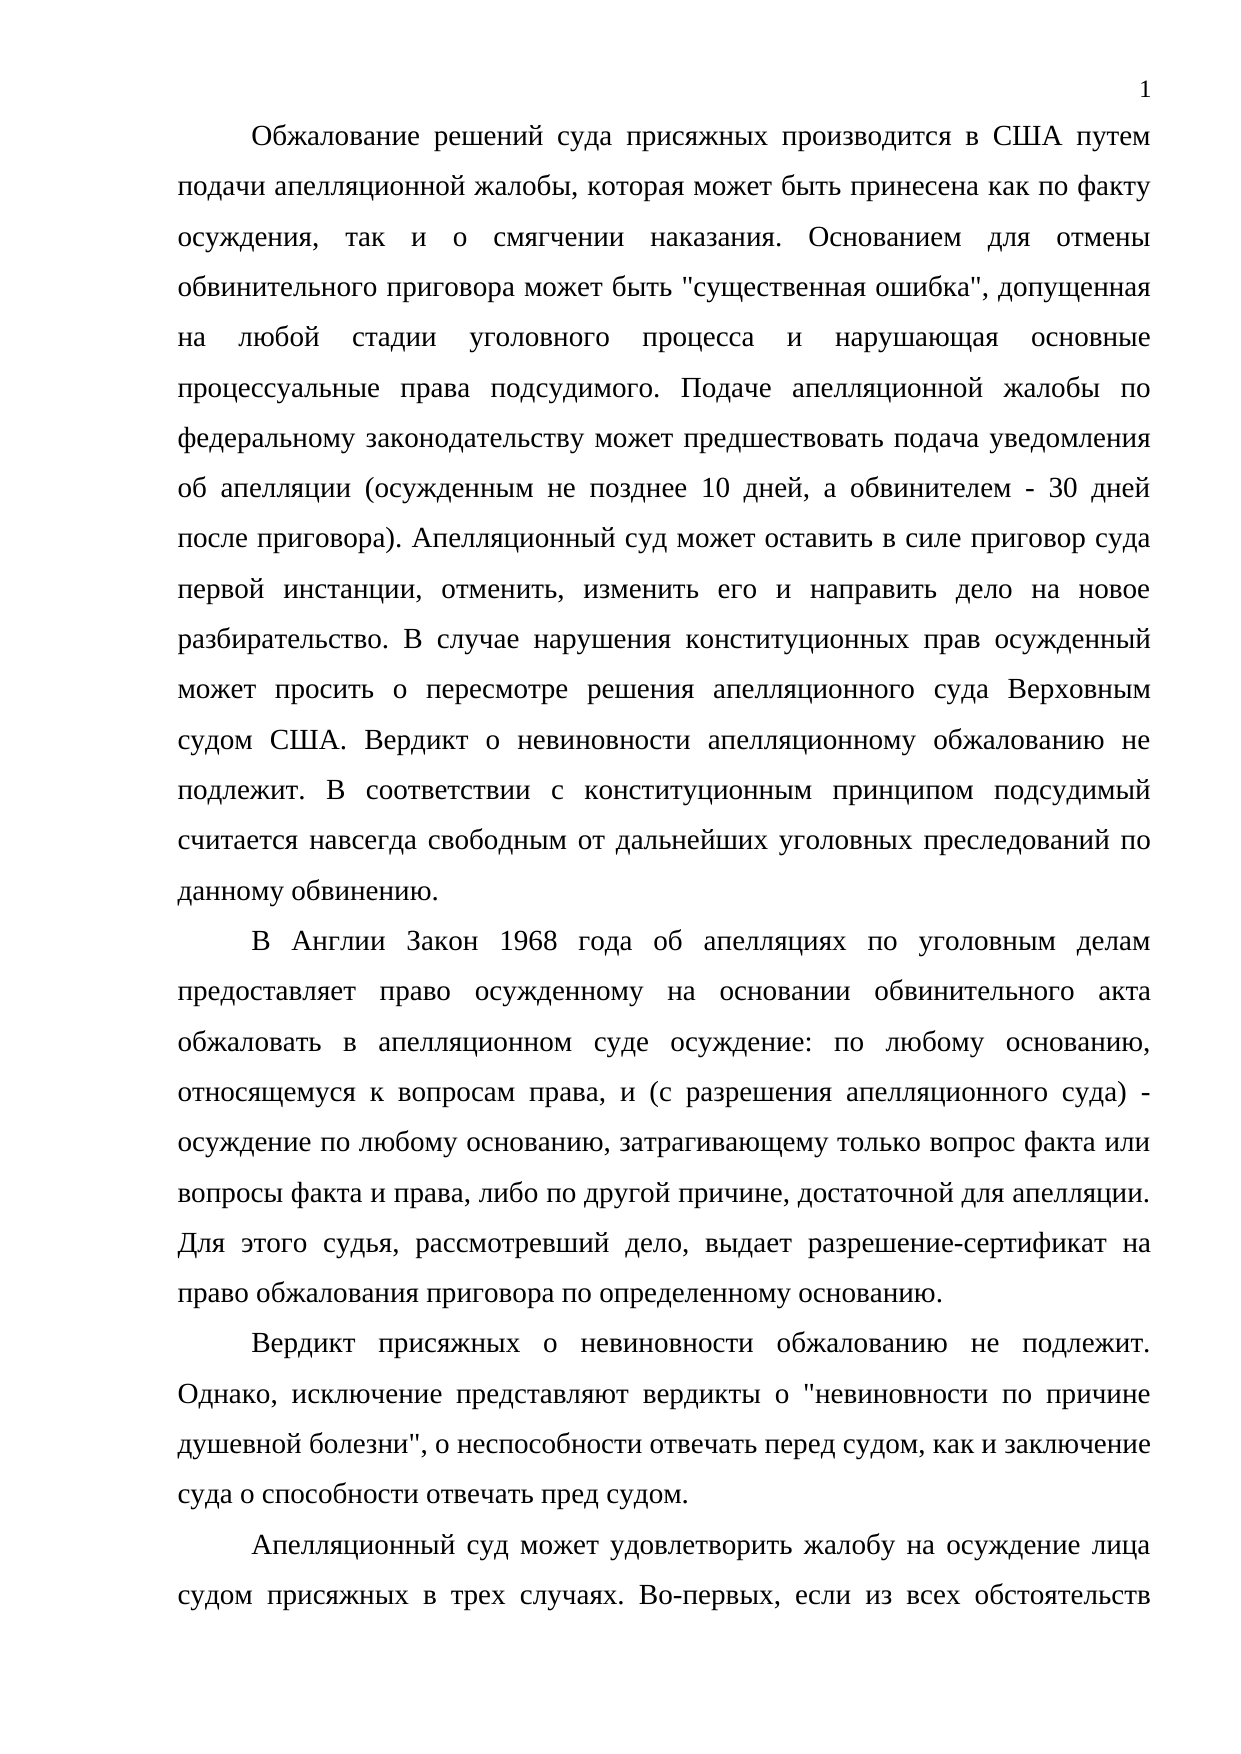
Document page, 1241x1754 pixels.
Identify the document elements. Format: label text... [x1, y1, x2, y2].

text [177, 1527, 1152, 1611]
text Вердикт присяжных о невиновности обжалованию не подлежит. Однако, исключение представляют вердикты о "невиновности по причине душевной болезни", о неспособности отвечать перед судом, как и заключение суда о способности отвечать пред судом. [177, 1326, 1152, 1510]
text Обжалование решений суда присяжных производится в США путем подачи апелляционной жалобы, которая может быть принесена как по факту осуждения, так и о смягчении наказания. Основанием для отмены обвинительного приговора может быть "существенная ошибка", допущенная на любой стадии уголовного процесса и нарушающая основные процессуальные права подсудимого. Подаче апелляционной жалобы по федеральному законодательству может предшествовать подача уведомления об апелляции (осужденным не позднее 10 дней, а обвинителем - 30 дней после приговора). Апелляционный суд может оставить в силе приговор суда первой инстанции, отменить, изменить его и направить дело на новое разбирательство. В случае нарушения конституционных прав осужденный может просить о пересмотре решения апелляционного суда Верховным судом США. Вердикт о невиновности апелляционному обжалованию не подлежит. В соответствии с конституционным принципом подсудимый считается навсегда свободным от дальнейших уголовных преследований по данному обвинению. [177, 118, 1152, 906]
text В Англии Закон 1968 года об апелляциях по уголовным делам предоставляет право осужденному на основании обвинительного акта обжаловать в апелляционном суде осуждение: по любому основанию, относящемуся к вопросам права, и (с разрешения апелляционного суда) - осуждение по любому основанию, затрагивающему только вопрос факта или вопросы факта и права, либо по другой причине, достаточной для апелляции. Для этого судья, рассмотревший дело, выдает разрешение-сертификат на право обжалования приговора по определенному основанию. [177, 923, 1152, 1309]
